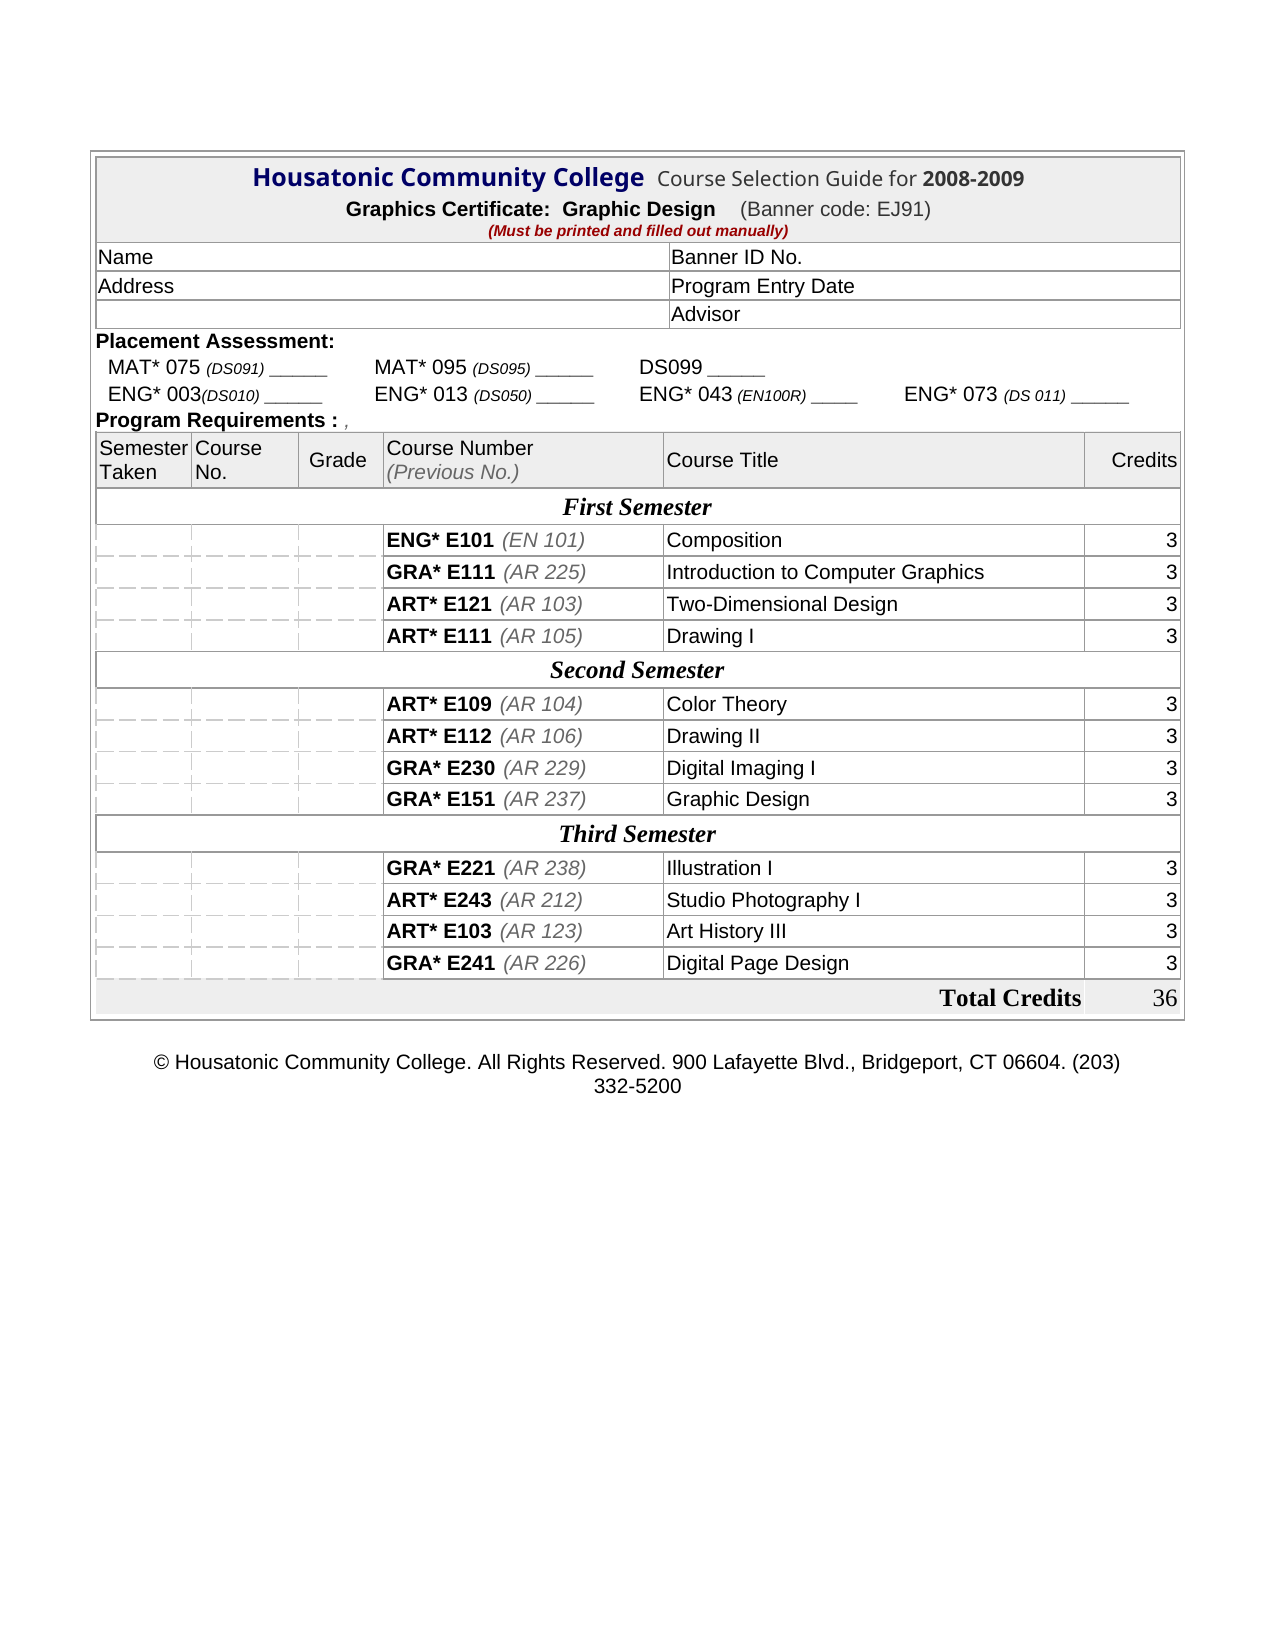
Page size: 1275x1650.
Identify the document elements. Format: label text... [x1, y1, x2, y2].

text © Housatonic Community College. All Rights Reserved. 900 Lafayette Blvd., Bridgeport, CT 06604. (203) 332-5200 [150, 1050, 1125, 1098]
table_header Placement Assessment: Program Requirements : , [91, 152, 1184, 1019]
